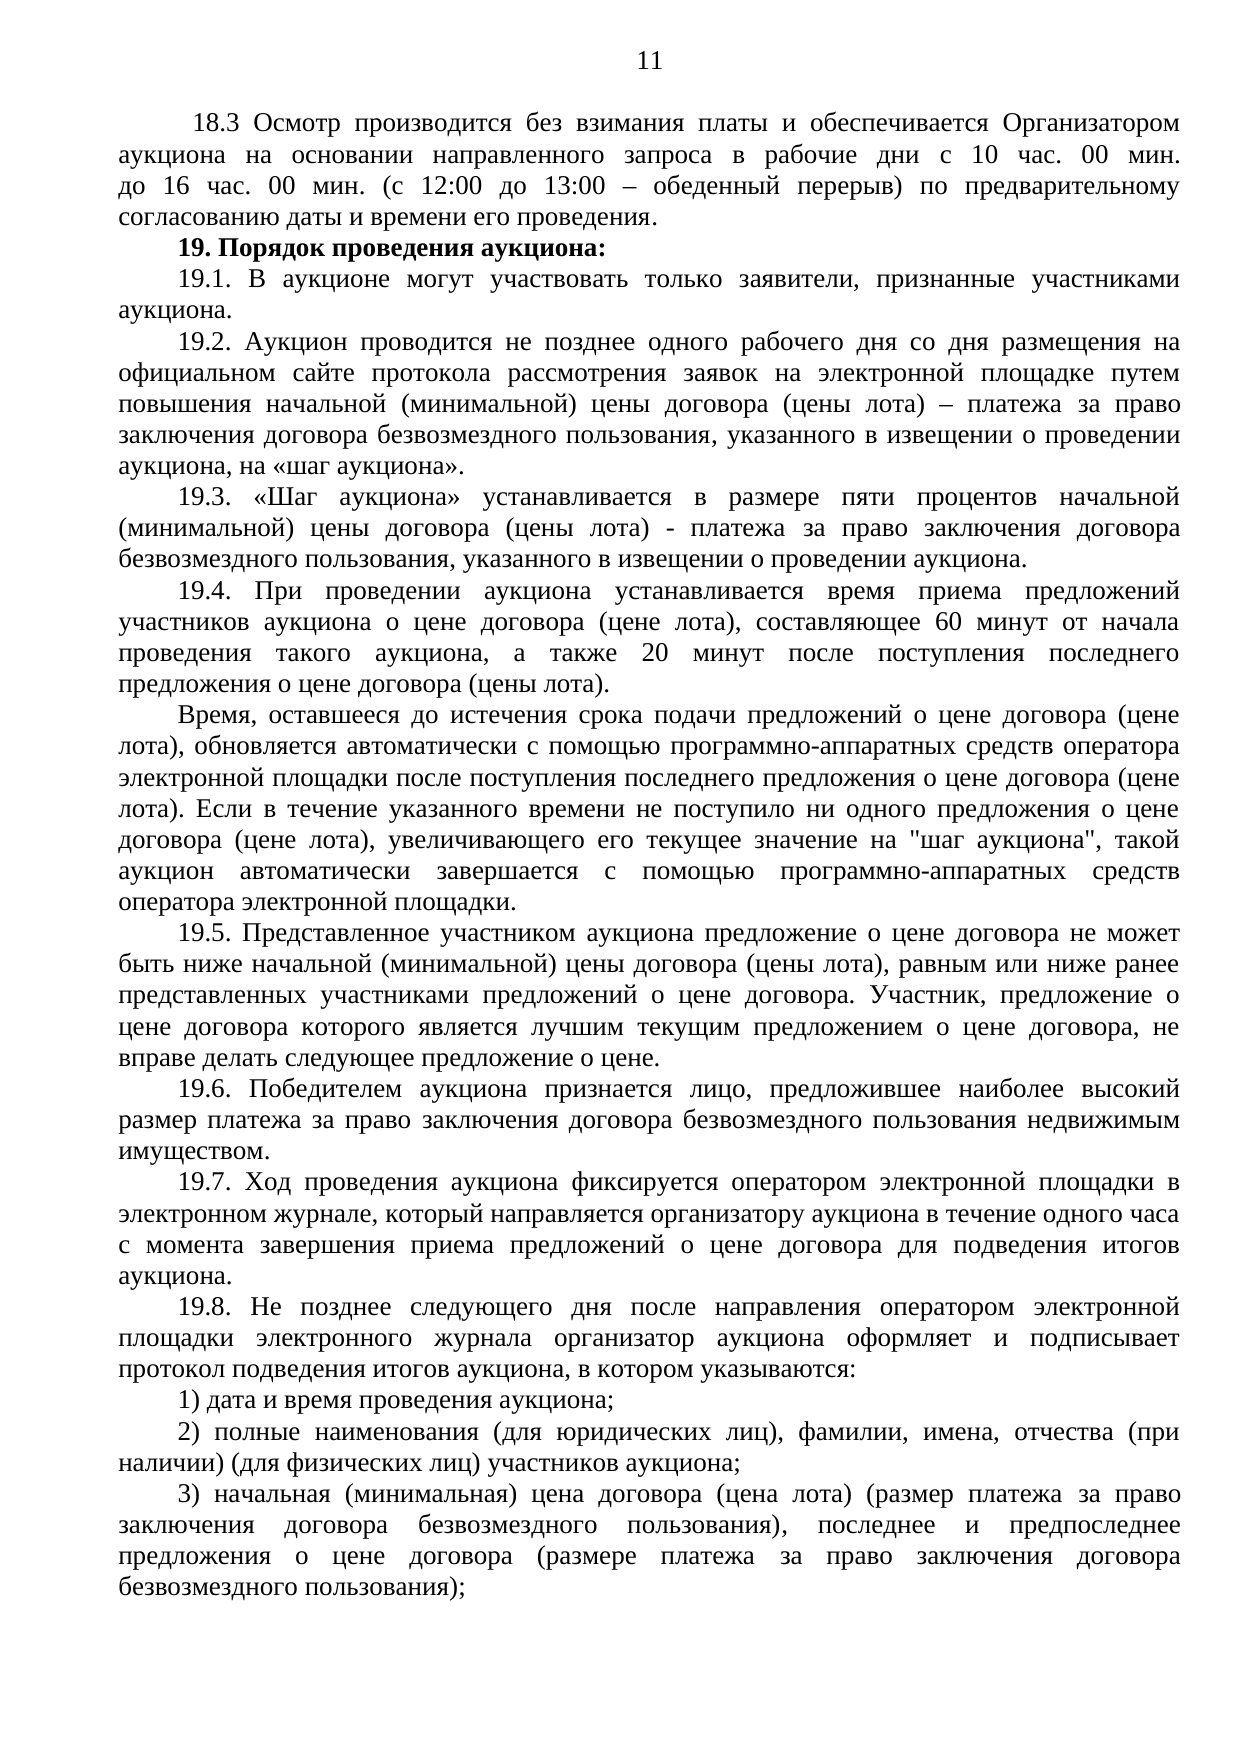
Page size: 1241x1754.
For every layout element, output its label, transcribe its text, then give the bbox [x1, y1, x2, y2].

text 19.6. Победителем аукциона признается лицо, предложившее наиболее высокий размер платежа за право заключения договора безвозмездного пользования недвижимым имуществом. [118, 1072, 1181, 1166]
text 19. Порядок проведения аукциона: [118, 231, 1181, 262]
text 19.1. В аукционе могут участвовать только заявители, признанные участниками аукциона. [118, 262, 1181, 324]
text 1) дата и время проведения аукциона; [118, 1383, 1181, 1415]
text 2) полные наименования (для юридических лиц), фамилии, имена, отчества (при наличии) (для физических лиц) участников аукциона; [118, 1415, 1181, 1477]
text 19.8. Не позднее следующего дня после направления оператором электронной площадки электронного журнала организатор аукциона оформляет и подписывает протокол подведения итогов аукциона, в котором указываются: [118, 1290, 1181, 1383]
text 18.3 Осмотр производится без взимания платы и обеспечивается Организатором аукциона на основании направленного запроса в рабочие дни с 10 час. 00 мин. до 16 час. 00 мин. (с 12:00 до 13:00 – обеденный перерыв) по предварительному согласованию даты и времени его проведения. [118, 107, 1181, 231]
text 19.5. Представленное участником аукциона предложение о цене договора не может быть ниже начальной (минимальной) цены договора (цены лота), равным или ниже ранее представленных участниками предложений о цене договора. Участник, предложение о цене договора которого является лучшим текущим предложением о цене договора, не вправе делать следующее предложение о цене. [118, 916, 1181, 1072]
text Время, оставшееся до истечения срока подачи предложений о цене договора (цене лота), обновляется автоматически с помощью программно-аппаратных средств оператора электронной площадки после поступления последнего предложения о цене договора (цене лота). Если в течение указанного времени не поступило ни одного предложения о цене договора (цене лота), увеличивающего его текущее значение на "шаг аукциона", такой аукцион автоматически завершается с помощью программно-аппаратных средств оператора электронной площадки. [118, 698, 1181, 916]
text 19.3. «Шаг аукциона» устанавливается в размере пяти процентов начальной (минимальной) цены договора (цены лота) - платежа за право заключения договора безвозмездного пользования, указанного в извещении о проведении аукциона. [118, 480, 1181, 574]
text 19.7. Ход проведения аукциона фиксируется оператором электронной площадки в электронном журнале, который направляется организатору аукциона в течение одного часа с момента завершения приема предложений о цене договора для подведения итогов аукциона. [118, 1166, 1181, 1290]
text 19.4. При проведении аукциона устанавливается время приема предложений участников аукциона о цене договора (цене лота), составляющее 60 минут от начала проведения такого аукциона, а также 20 минут после поступления последнего предложения о цене договора (цены лота). [118, 574, 1181, 698]
text 19.2. Аукцион проводится не позднее одного рабочего дня со дня размещения на официальном сайте протокола рассмотрения заявок на электронной площадке путем повышения начальной (минимальной) цены договора (цены лота) – платежа за право заключения договора безвозмездного пользования, указанного в извещении о проведении аукциона, на «шаг аукциона». [118, 324, 1181, 480]
text 3) начальная (минимальная) цена договора (цена лота) (размер платежа за право заключения договора безвозмездного пользования), последнее и предпоследнее предложения о цене договора (размере платежа за право заключения договора безвозмездного пользования); [118, 1477, 1181, 1602]
